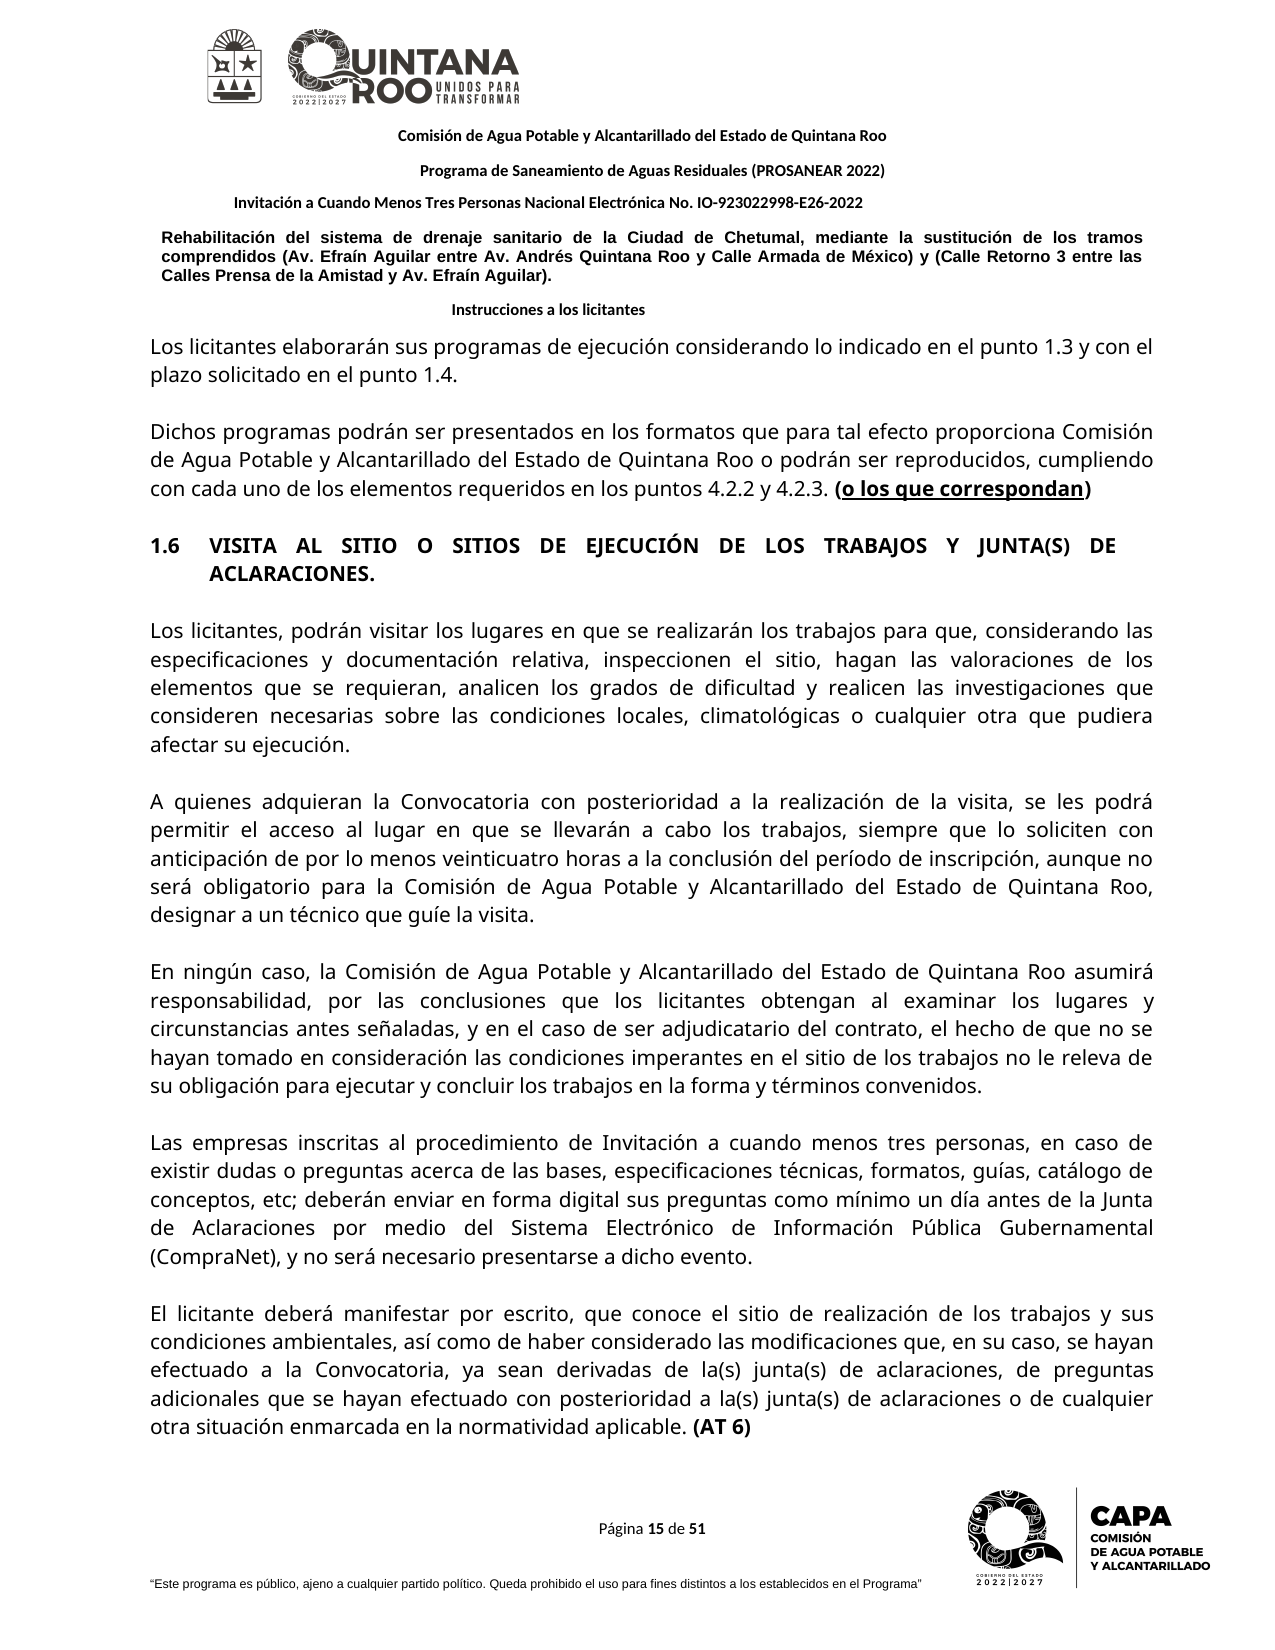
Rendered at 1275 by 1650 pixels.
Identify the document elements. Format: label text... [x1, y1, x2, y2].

text Dichos programas podrán ser presentados en los formatos que para tal efecto proporciona Comisión de Agua Potable y Alcantarillado del Estado de Quintana Roo o podrán ser reproducidos, cumpliendo con cada uno de los elementos requeridos en los puntos 4.2.2 y 4.2.3. (o los que correspondan) [150, 417, 1155, 502]
text En ningún caso, la Comisión de Agua Potable y Alcantarillado del Estado de Quintana Roo asumirá responsabilidad, por las conclusiones que los licitantes obtengan al examinar los lugares y circunstancias antes señaladas, y en el caso de ser adjudicatario del contrato, el hecho de que no se hayan tomado en consideración las condiciones imperantes en el sitio de los trabajos no le releva de su obligación para ejecutar y concluir los trabajos en la forma y términos convenidos. [150, 957, 1155, 1100]
text Los licitantes elaborarán sus programas de ejecución considerando lo indicado en el punto 1.3 y con el plazo solicitado en el punto 1.4. [150, 332, 1155, 389]
text El licitante deberá manifestar por escrito, que conoce el sitio de realización de los trabajos y sus condiciones ambientales, así como de haber considerado las modificaciones que, en su caso, se hayan efectuado a la Convocatoria, ya sean derivadas de la(s) junta(s) de aclaraciones, de preguntas adicionales que se hayan efectuado con posterioridad a la(s) junta(s) de aclaraciones o de cualquier otra situación enmarcada en la normatividad aplicable. (AT 6) [150, 1299, 1155, 1441]
picture [207, 29, 519, 105]
text Los licitantes, podrán visitar los lugares en que se realizarán los trabajos para que, considerando las especificaciones y documentación relativa, inspeccionen el sitio, hagan las valoraciones de los elementos que se requieran, analicen los grados de dificultad y realicen las investigaciones que consideren necesarias sobre las condiciones locales, climatológicas o cualquier otra que pudiera afectar su ejecución. [150, 616, 1155, 758]
text 1.6 VISITA AL SITIO O SITIOS DE EJECUCIÓN DE LOS TRABAJOS Y JUNTA(S) DE ACLARACIONES. [150, 531, 1118, 588]
picture [946, 1458, 1226, 1616]
text Las empresas inscritas al procedimiento de Invitación a cuando menos tres personas, en caso de existir dudas o preguntas acerca de las bases, especificaciones técnicas, formatos, guías, catálogo de conceptos, etc; deberán enviar en forma digital sus preguntas como mínimo un día antes de la Junta de Aclaraciones por medio del Sistema Electrónico de Información Pública Gubernamental (CompraNet), y no será necesario presentarse a dicho evento. [150, 1128, 1155, 1270]
text A quienes adquieran la Convocatoria con posterioridad a la realización de la visita, se les podrá permitir el acceso al lugar en que se llevarán a cabo los trabajos, siempre que lo soliciten con anticipación de por lo menos veinticuatro horas a la conclusión del período de inscripción, aunque no será obligatorio para la Comisión de Agua Potable y Alcantarillado del Estado de Quintana Roo, designar a un técnico que guíe la visita. [150, 787, 1155, 929]
